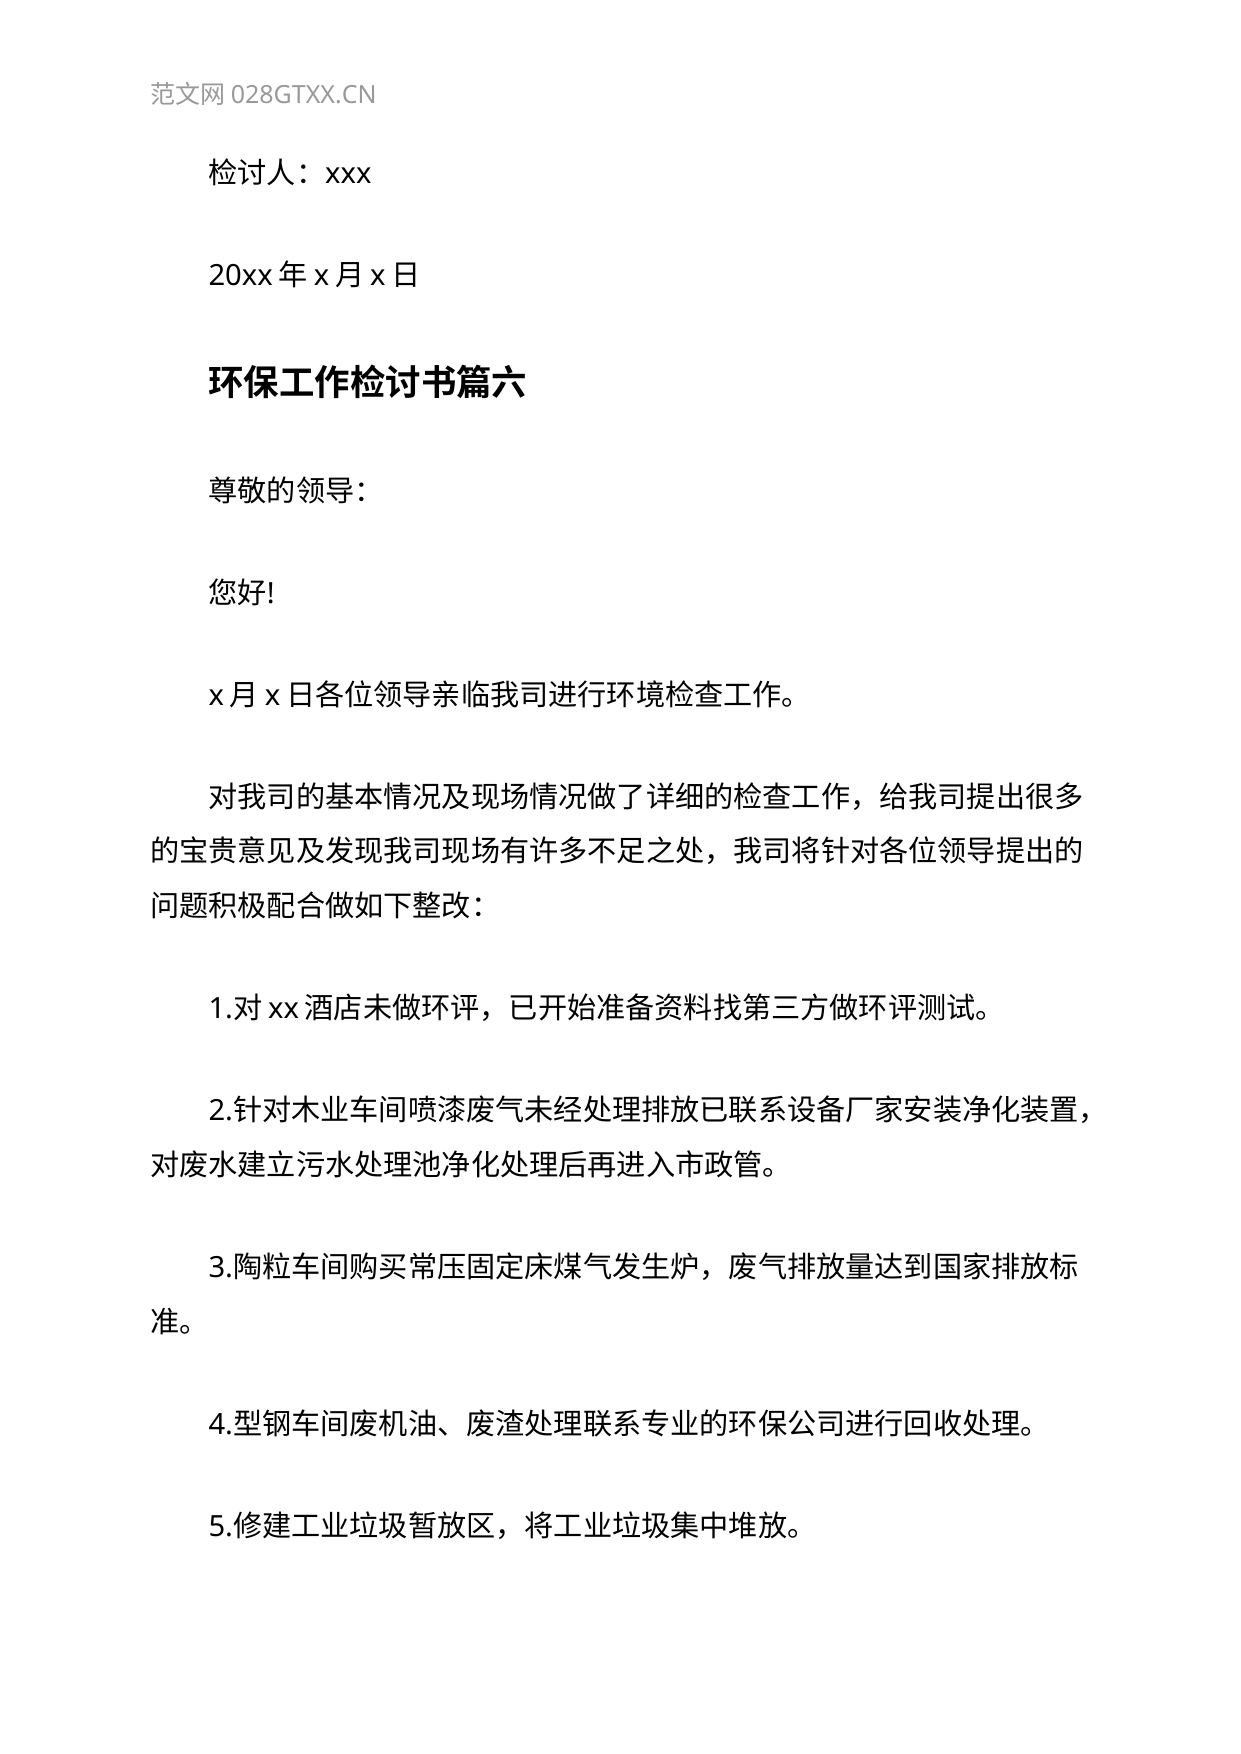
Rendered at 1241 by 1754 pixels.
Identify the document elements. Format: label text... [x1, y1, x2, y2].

text 环保工作检讨书篇六 [150, 354, 1090, 405]
text 20xx年x月x日 [150, 252, 1090, 294]
text x月x日各位领导亲临我司进行环境检查工作。 [150, 671, 1090, 713]
text 4.型钢车间废机油、废渣处理联系专业的环保公司进行回收处理。 [150, 1400, 1090, 1443]
text 对我司的基本情况及现场情况做了详细的检查工作，给我司提出很多的宝贵意见及发现我司现场有许多不足之处，我司将针对各位领导提出的问题积极配合做如下整改： [150, 773, 1090, 925]
text 3.陶粒车间购买常压固定床煤气发生炉，废气排放量达到国家排放标准。 [150, 1243, 1090, 1341]
text 2.针对木业车间喷漆废气未经处理排放已联系设备厂家安装净化装置，对废水建立污水处理池净化处理后再进入市政管。 [150, 1087, 1090, 1184]
text 尊敬的领导： [150, 467, 1090, 510]
text 您好! [150, 569, 1090, 612]
text 5.修建工业垃圾暂放区，将工业垃圾集中堆放。 [150, 1502, 1090, 1544]
text 1.对xx酒店未做环评，已开始准备资料找第三方做环评测试。 [150, 985, 1090, 1027]
text 检讨人：xxx [150, 150, 1090, 192]
